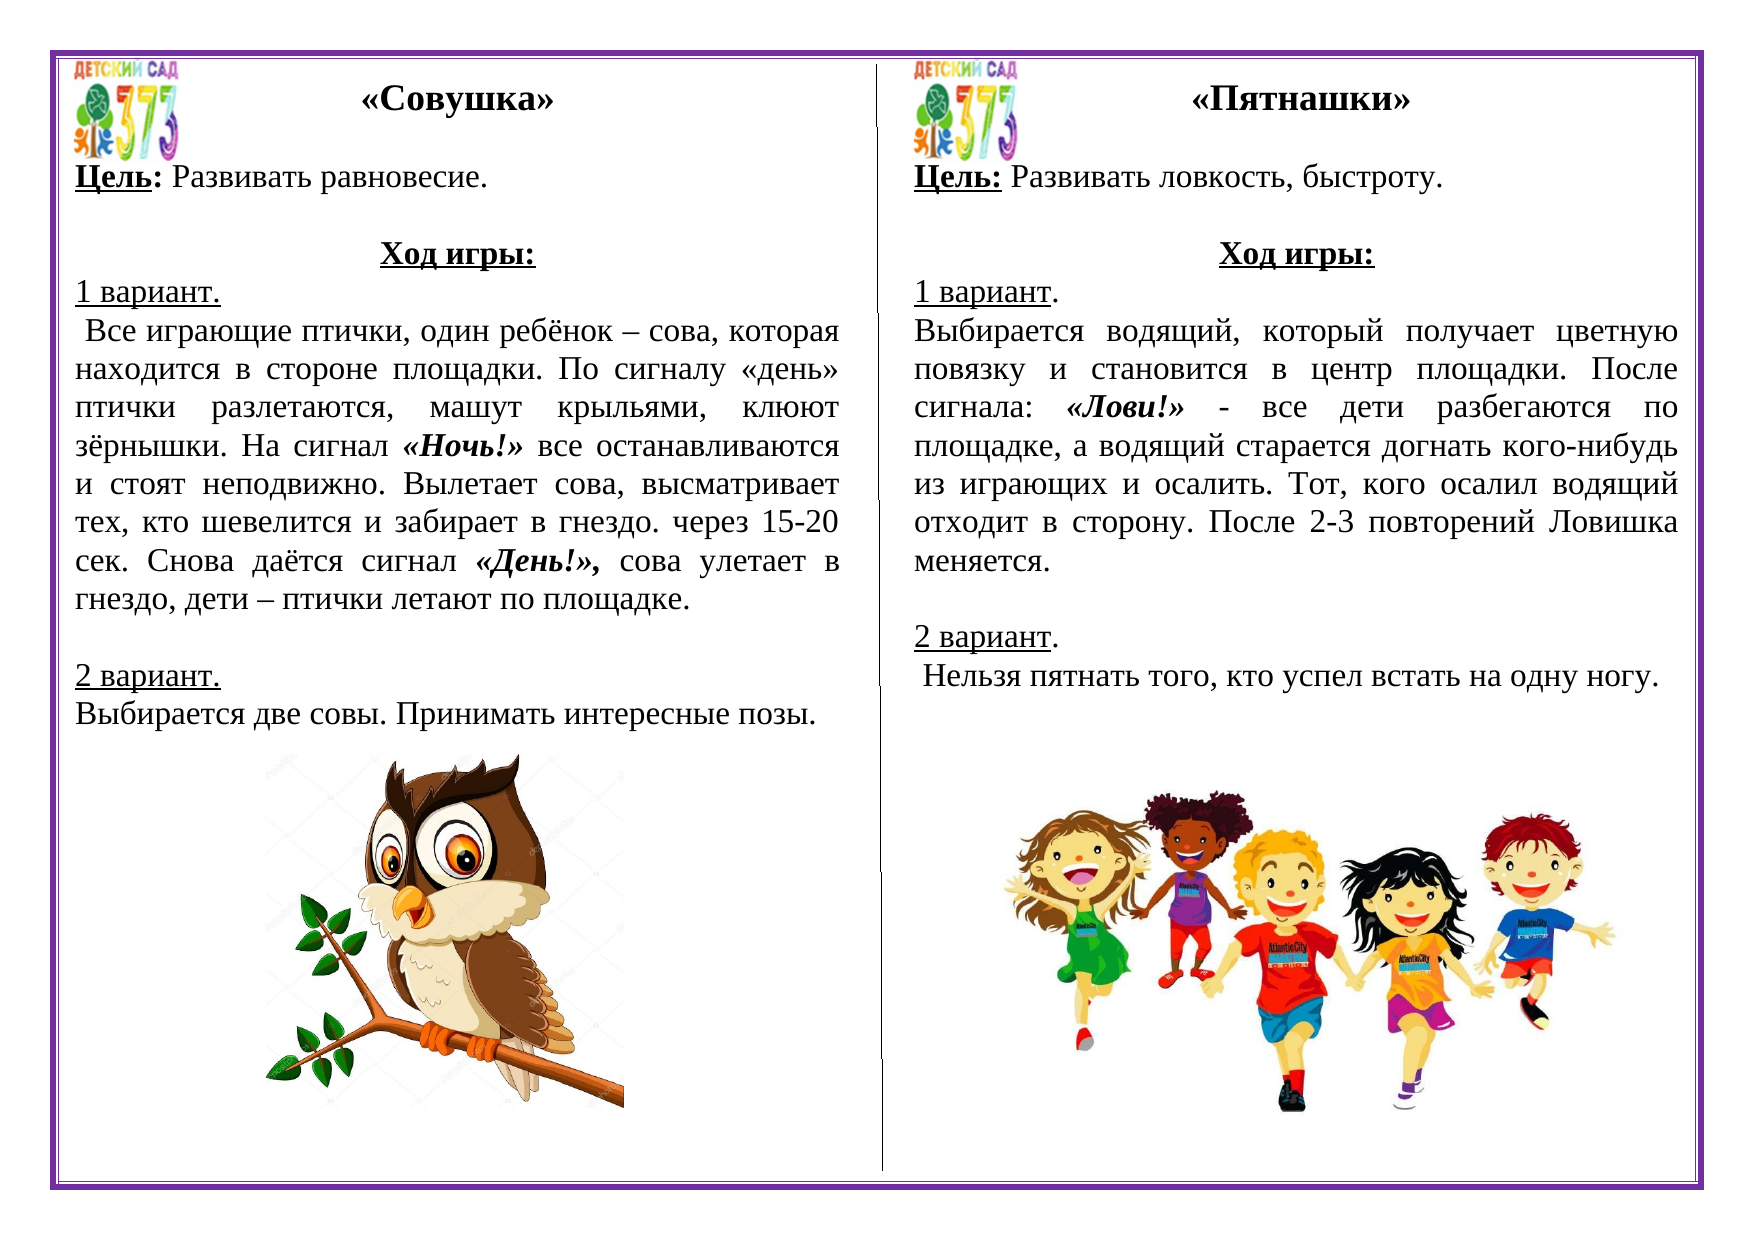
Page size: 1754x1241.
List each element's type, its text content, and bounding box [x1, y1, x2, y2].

picture [73, 59, 180, 163]
picture [913, 59, 1020, 163]
text Цель: Развивать ловкость, быстроту. [914, 156, 1679, 195]
text Цель: Развивать равновесие. [75, 156, 840, 195]
text «Совушка» [75, 75, 840, 118]
text Нельзя пятнать того, кто успел встать на одну ногу. [914, 655, 1679, 693]
text Выбирается две совы. Принимать интересные позы. [75, 693, 840, 731]
picture [980, 772, 1630, 1135]
picture [265, 754, 624, 1108]
text Все играющие птички, один ребёнок – сова, которая находится в стороне площадки. По сигналу «день» птички разлетаются, машут крыльями, клюют зёрнышки. На сигнал «Ночь!» все останавливаются и стоят неподвижно. Вылетает сова, высматривает тех, кто шевелится и забирает в гнездо. через 15-20 сек. Снова даётся сигнал «День!», сова улетает в гнездо, дети – птички летают по площадке. [75, 310, 840, 616]
text 1 вариант. [75, 271, 840, 310]
text Ход игры: [75, 233, 840, 271]
text 2 вариант. [914, 616, 1679, 655]
text 2 вариант. [75, 655, 840, 693]
text 1 вариант. [914, 271, 1679, 310]
text Ход игры: [914, 233, 1679, 271]
text «Пятнашки» [914, 75, 1679, 118]
text Выбирается водящий, который получает цветную повязку и становится в центр площадки. После сигнала: «Лови!» - все дети разбегаются по площадке, а водящий старается догнать кого-нибудь из играющих и осалить. Тот, кого осалил водящий отходит в сторону. После 2-3 повторений Ловишка меняется. [914, 310, 1679, 578]
